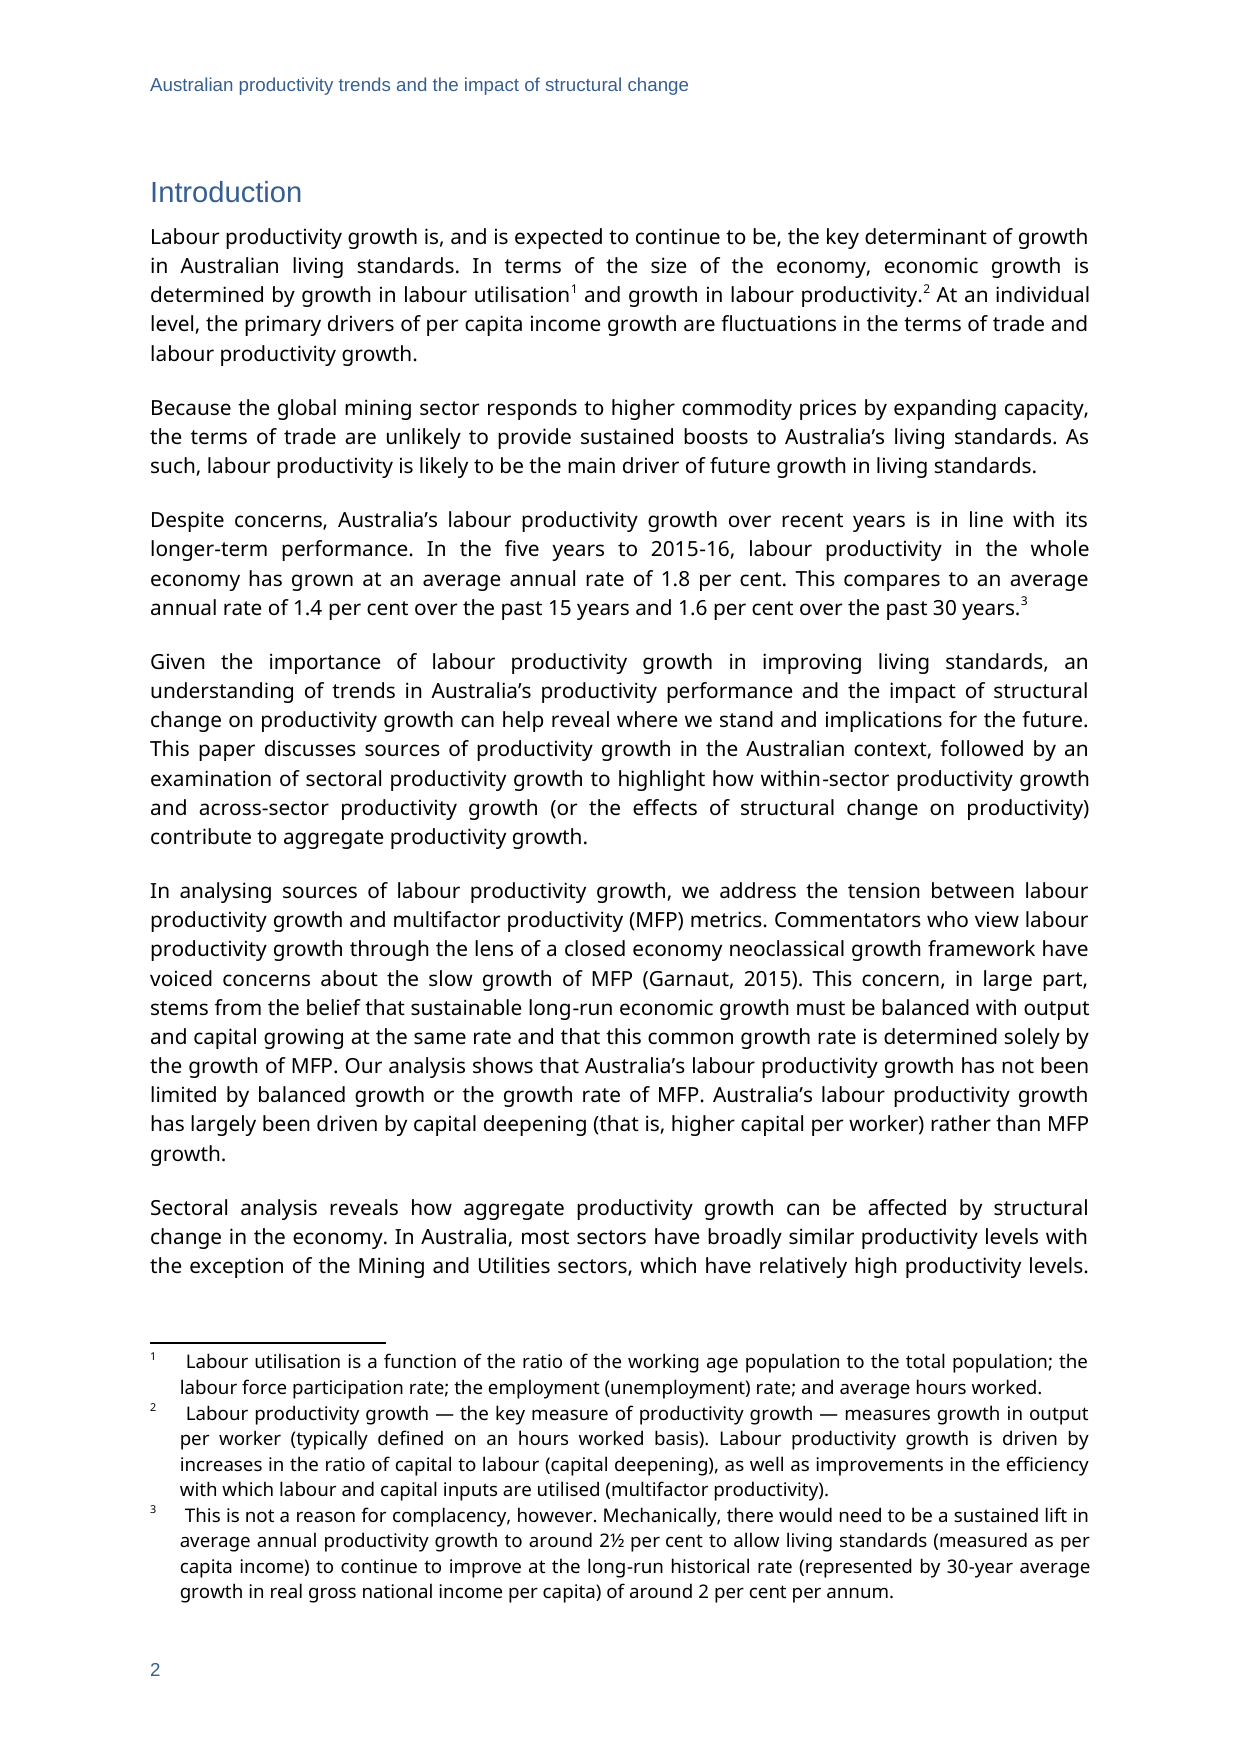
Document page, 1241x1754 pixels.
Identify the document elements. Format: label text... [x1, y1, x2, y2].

text Because the global mining sector responds to higher commodity prices by expanding capacity, the terms of trade are unlikely to provide sustained boosts to Australia’s living standards. As such, labour productivity is likely to be the main driver of future growth in living standards. [150, 392, 1090, 479]
text Labour productivity growth is, and is expected to continue to be, the key determinant of growth in Australian living standards. In terms of the size of the economy, economic growth is determined by growth in labour utilisation and growth in labour productivity. At an individual level, the primary drivers of per capita income growth are fluctuations in the terms of trade and labour productivity growth. [150, 221, 1090, 367]
text Despite concerns, Australia’s labour productivity growth over recent years is in line with its longer-term performance. In the five years to 2015-16, labour productivity in the whole economy has grown at an average annual rate of 1.8 per cent. This compares to an average annual rate of 1.4 per cent over the past 15 years and 1.6 per cent over the past 30 years. [150, 504, 1090, 621]
text Given the importance of labour productivity growth in improving living standards, an understanding of trends in Australia’s productivity performance and the impact of structural change on productivity growth can help reveal where we stand and implications for the future. This paper discusses sources of productivity growth in the Australian context, followed by an examination of sectoral productivity growth to highlight how within-sector productivity growth and across-sector productivity growth (or the effects of structural change on productivity) contribute to aggregate productivity growth. [150, 646, 1090, 850]
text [150, 1192, 1090, 1279]
text In analysing sources of labour productivity growth, we address the tension between labour productivity growth and multifactor productivity (MFP) metrics. Commentators who view labour productivity growth through the lens of a closed economy neoclassical growth framework have voiced concerns about the slow growth of MFP (Garnaut, 2015). This concern, in large part, stems from the belief that sustainable long-run economic growth must be balanced with output and capital growing at the same rate and that this common growth rate is determined solely by the growth of MFP. Our analysis shows that Australia’s labour productivity growth has not been limited by balanced growth or the growth rate of MFP. Australia’s labour productivity growth has largely been driven by capital deepening (that is, higher capital per worker) rather than MFP growth. [150, 875, 1090, 1167]
subtitle Introduction [150, 175, 1090, 208]
